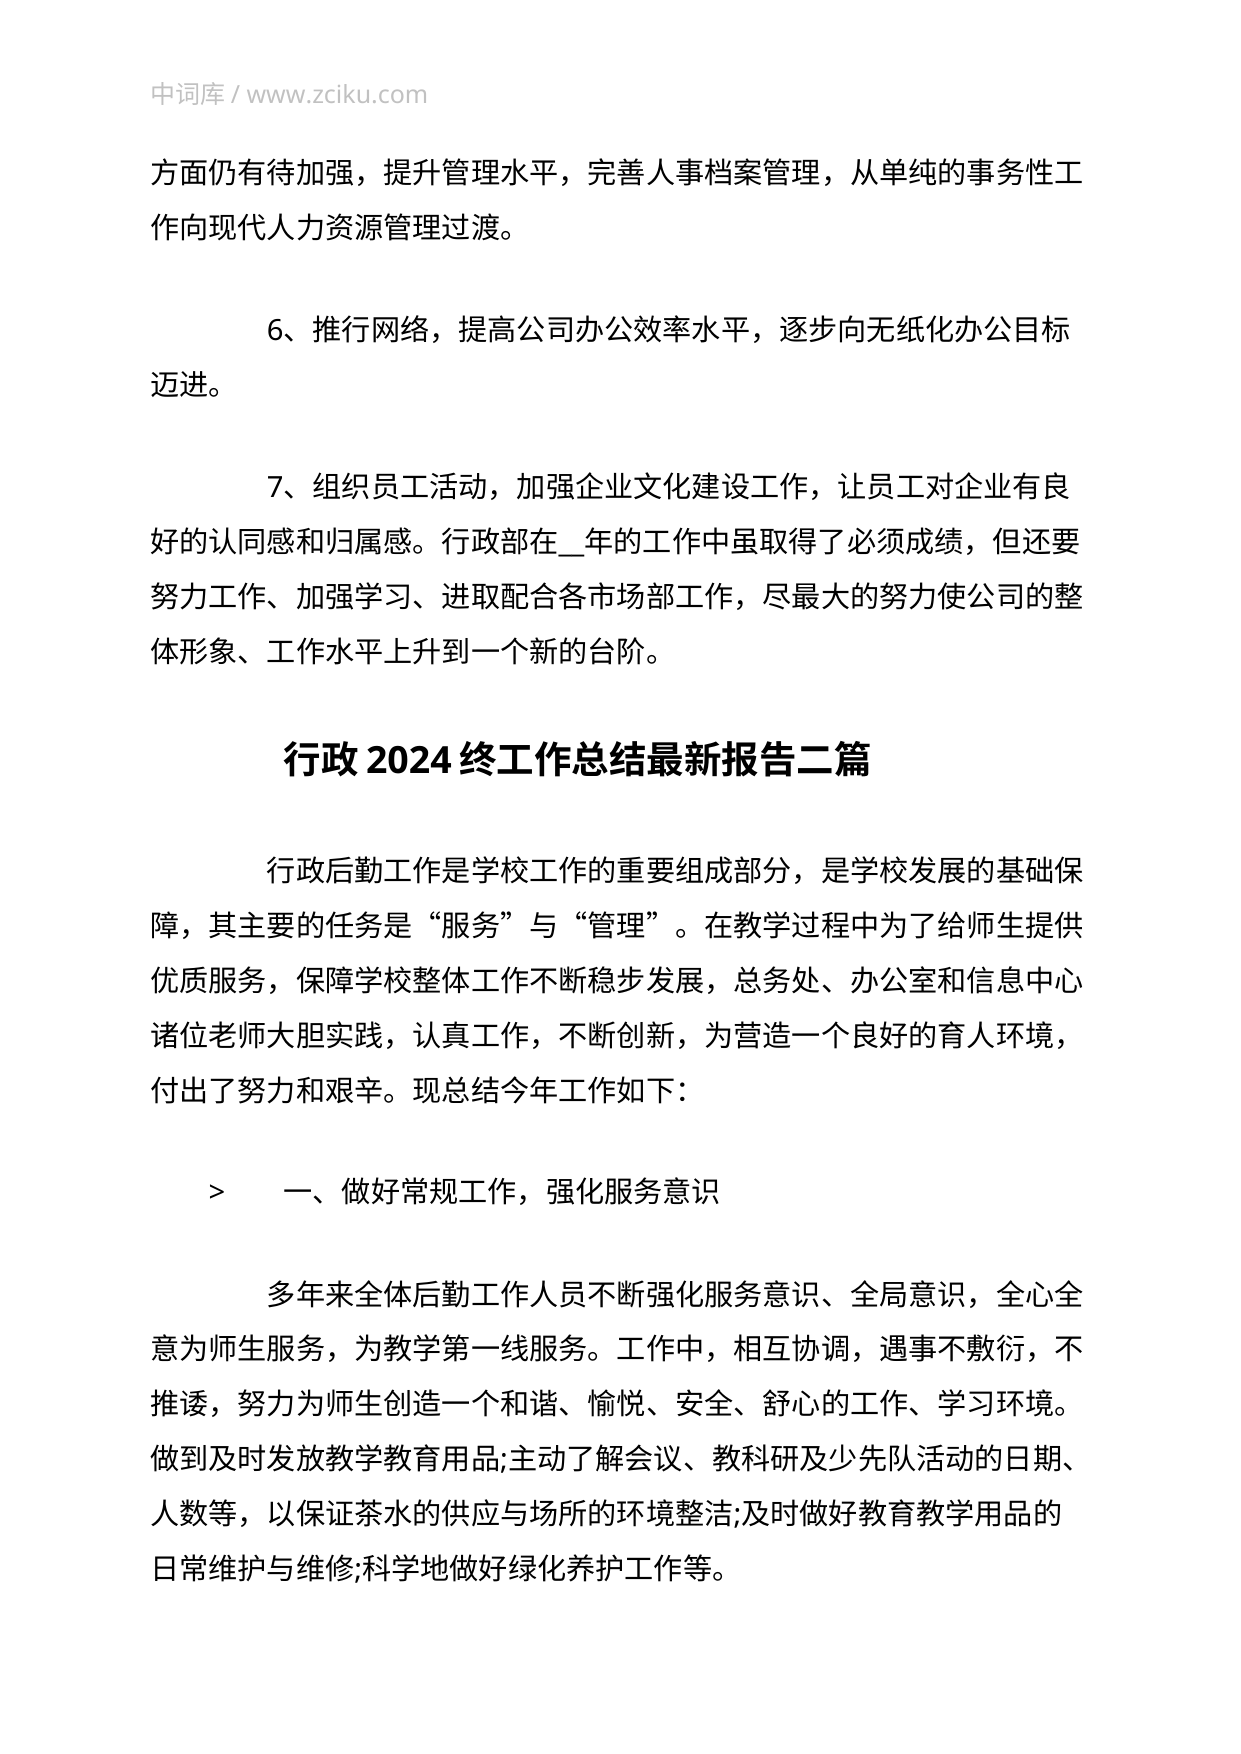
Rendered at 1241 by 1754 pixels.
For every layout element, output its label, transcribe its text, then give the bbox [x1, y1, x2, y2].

text 7、组织员工活动，加强企业文化建设工作，让员工对企业有良好的认同感和归属感。行政部在__年的工作中虽取得了必须成绩，但还要努力工作、加强学习、进取配合各市场部工作，尽最大的努力使公司的整体形象、工作水平上升到一个新的台阶。 [150, 463, 1090, 671]
text > 一、做好常规工作，强化服务意识 [150, 1169, 1090, 1211]
text 行政后勤工作是学校工作的重要组成部分，是学校发展的基础保障，其主要的任务是“服务”与“管理”。在教学过程中为了给师生提供优质服务，保障学校整体工作不断稳步发展，总务处、办公室和信息中心诸位老师大胆实践，认真工作，不断创新，为营造一个良好的育人环境，付出了努力和艰辛。现总结今年工作如下： [150, 848, 1090, 1109]
text 多年来全体后勤工作人员不断强化服务意识、全局意识，全心全意为师生服务，为教学第一线服务。工作中，相互协调，遇事不敷衍，不推诿，努力为师生创造一个和谐、愉悦、安全、舒心的工作、学习环境。做到及时发放教学教育用品;主动了解会议、教科研及少先队活动的日期、人数等，以保证茶水的供应与场所的环境整洁;及时做好教育教学用品的日常维护与维修;科学地做好绿化养护工作等。 [150, 1271, 1090, 1588]
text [150, 150, 1090, 247]
text 6、推行网络，提高公司办公效率水平，逐步向无纸化办公目标迈进。 [150, 307, 1090, 404]
text 行政2024终工作总结最新报告二篇 [150, 730, 1090, 784]
